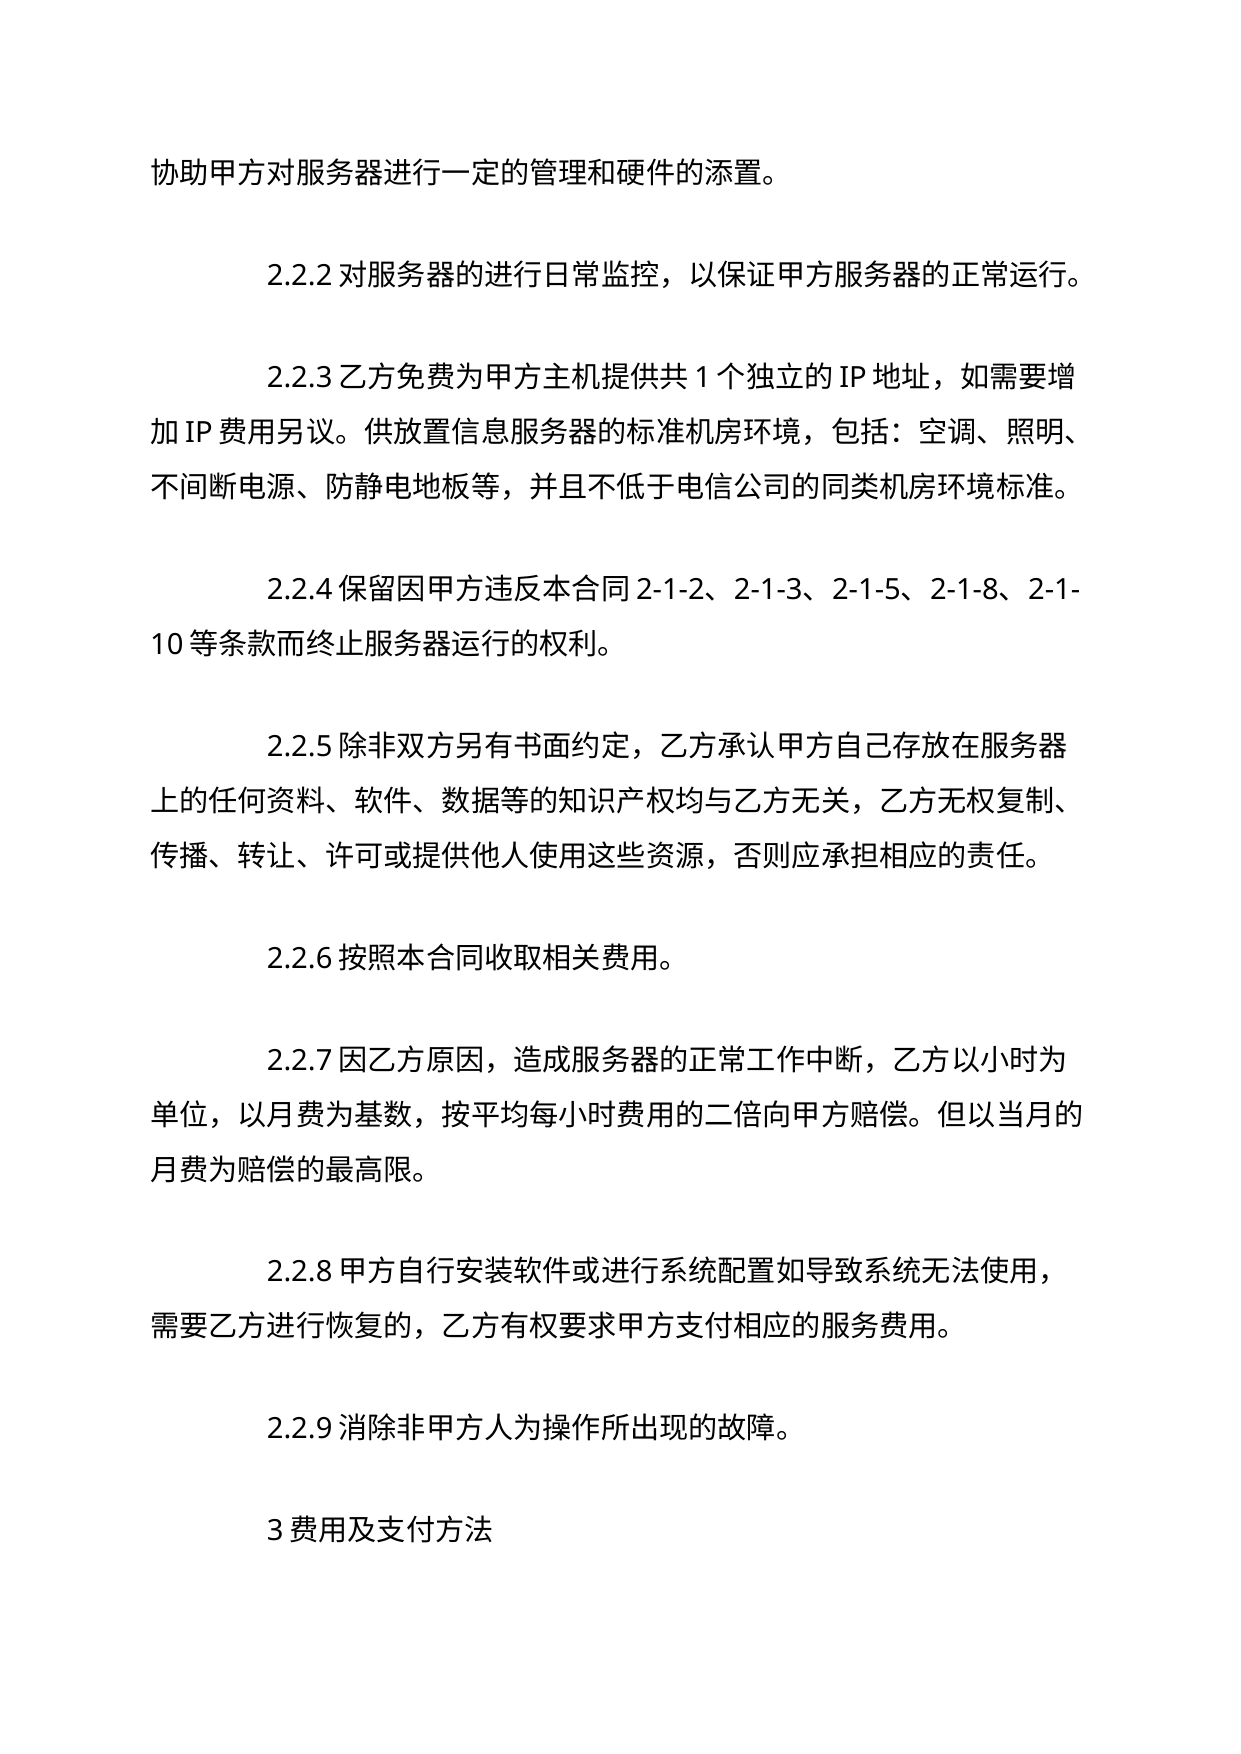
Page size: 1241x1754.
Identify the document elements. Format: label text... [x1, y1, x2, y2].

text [150, 150, 1090, 192]
text 2.2.4保留因甲方违反本合同2-1-2、2-1-3、2-1-5、2-1-8、2-1-10等条款而终止服务器运行的权利。 [150, 566, 1090, 663]
text 2.2.7因乙方原因，造成服务器的正常工作中断，乙方以小时为单位，以月费为基数，按平均每小时费用的二倍向甲方赔偿。但以当月的月费为赔偿的最高限。 [150, 1036, 1090, 1188]
text 2.2.6按照本合同收取相关费用。 [150, 934, 1090, 977]
text 3费用及支付方法 [150, 1507, 1090, 1549]
text 2.2.9消除非甲方人为操作所出现的故障。 [150, 1404, 1090, 1447]
text 2.2.5除非双方另有书面约定，乙方承认甲方自己存放在服务器上的任何资料、软件、数据等的知识产权均与乙方无关，乙方无权复制、传播、转让、许可或提供他人使用这些资源，否则应承担相应的责任。 [150, 722, 1090, 875]
text 2.2.3乙方免费为甲方主机提供共1个独立的IP地址，如需要增加IP费用另议。供放置信息服务器的标准机房环境，包括：空调、照明、不间断电源、防静电地板等，并且不低于电信公司的同类机房环境标准。 [150, 354, 1090, 506]
text 2.2.2对服务器的进行日常监控，以保证甲方服务器的正常运行。 [150, 252, 1090, 294]
text 2.2.8甲方自行安装软件或进行系统配置如导致系统无法使用，需要乙方进行恢复的，乙方有权要求甲方支付相应的服务费用。 [150, 1248, 1090, 1345]
